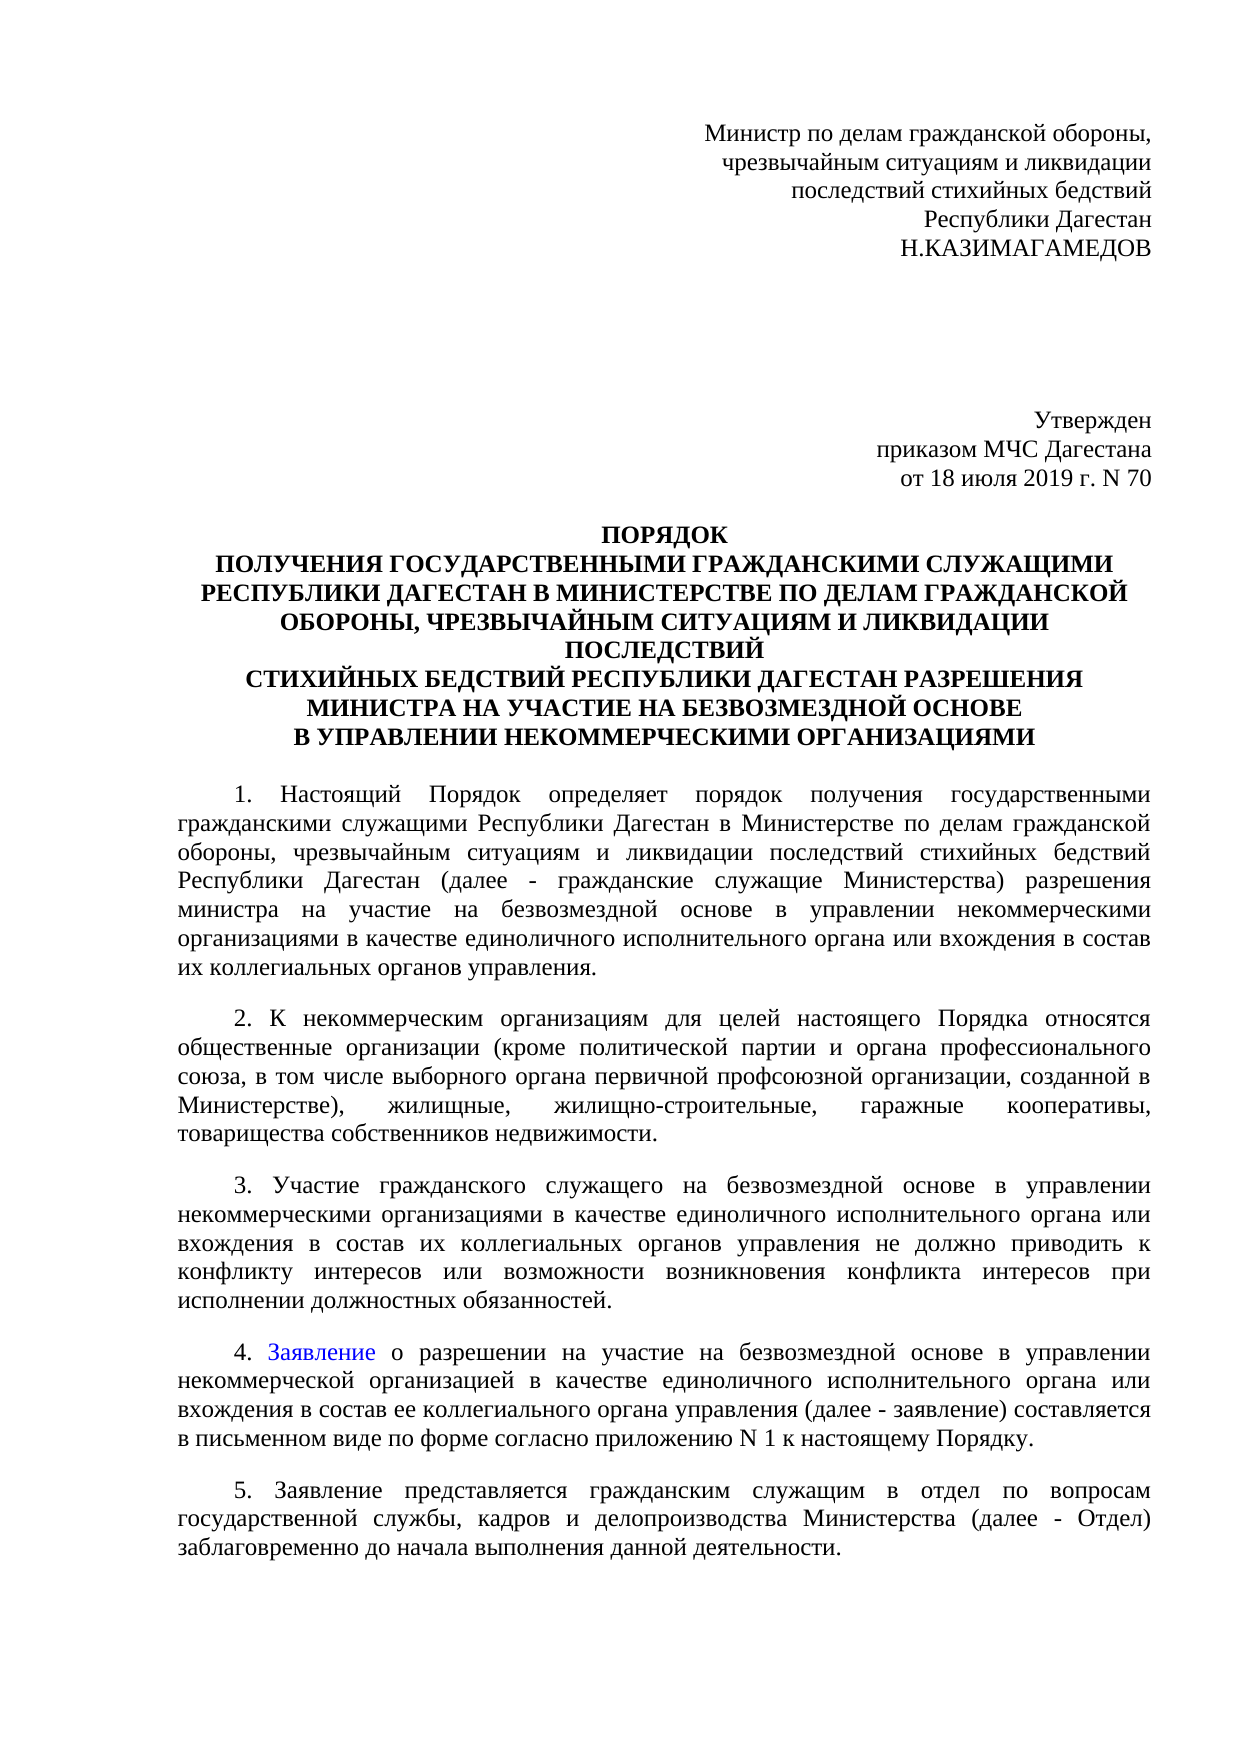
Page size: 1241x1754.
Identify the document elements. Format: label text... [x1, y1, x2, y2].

text 5. Заявление представляется гражданским служащим в отдел по вопросам государственной службы, кадров и делопроизводства Министерства (далее - Отдел) заблаговременно до начала выполнения данной деятельности. [177, 1475, 1152, 1561]
text 1. Настоящий Порядок определяет порядок получения государственными гражданскими служащими Республики Дагестан в Министерстве по делам гражданской обороны, чрезвычайным ситуациям и ликвидации последствий стихийных бедствий Республики Дагестан (далее - гражданские служащие Министерства) разрешения министра на участие на безвозмездной основе в управлении некоммерческими организациями в качестве единоличного исполнительного органа или вхождения в состав их коллегиальных органов управления. [177, 779, 1152, 981]
title МИНИСТРА НА УЧАСТИЕ НА БЕЗВОЗМЕЗДНОЙ ОСНОВЕ [177, 693, 1152, 722]
text 3. Участие гражданского служащего на безвозмездной основе в управлении некоммерческими организациями в качестве единоличного исполнительного органа или вхождения в состав их коллегиальных органов управления не должно приводить к конфликту интересов или возможности возникновения конфликта интересов при исполнении должностных обязанностей. [177, 1170, 1152, 1314]
title ПОРЯДОК [177, 521, 1152, 549]
text Утвержден [177, 406, 1152, 434]
title В УПРАВЛЕНИИ НЕКОММЕРЧЕСКИМИ ОРГАНИЗАЦИЯМИ [177, 722, 1152, 751]
title ПОЛУЧЕНИЯ ГОСУДАРСТВЕННЫМИ ГРАЖДАНСКИМИ СЛУЖАЩИМИ [177, 549, 1152, 578]
text 2. К некоммерческим организациям для целей настоящего Порядка относятся общественные организации (кроме политической партии и органа профессионального союза, в том числе выборного органа первичной профсоюзной организации, созданной в Министерстве), жилищные, жилищно-строительные, гаражные кооперативы, товарищества собственников недвижимости. [177, 1003, 1152, 1147]
text последствий стихийных бедствий [177, 176, 1152, 204]
text приказом МЧС Дагестана [177, 434, 1152, 463]
text 4. Заявление о разрешении на участие на безвозмездной основе в управлении некоммерческой организацией в качестве единоличного исполнительного органа или вхождения в состав ее коллегиального органа управления (далее - заявление) составляется в письменном виде по форме согласно приложению N 1 к настоящему Порядку. [177, 1337, 1152, 1452]
text от 18 июля 2019 г. N 70 [177, 463, 1152, 492]
title ОБОРОНЫ, ЧРЕЗВЫЧАЙНЫМ СИТУАЦИЯМ И ЛИКВИДАЦИИ ПОСЛЕДСТВИЙ [177, 607, 1152, 664]
text Министр по делам гражданской обороны, [177, 118, 1152, 147]
title РЕСПУБЛИКИ ДАГЕСТАН В МИНИСТЕРСТВЕ ПО ДЕЛАМ ГРАЖДАНСКОЙ [177, 578, 1152, 607]
text Н.КАЗИМАГАМЕДОВ [177, 233, 1152, 262]
title СТИХИЙНЫХ БЕДСТВИЙ РЕСПУБЛИКИ ДАГЕСТАН РАЗРЕШЕНИЯ [177, 664, 1152, 693]
text чрезвычайным ситуациям и ликвидации [177, 147, 1152, 176]
text Республики Дагестан [177, 204, 1152, 233]
